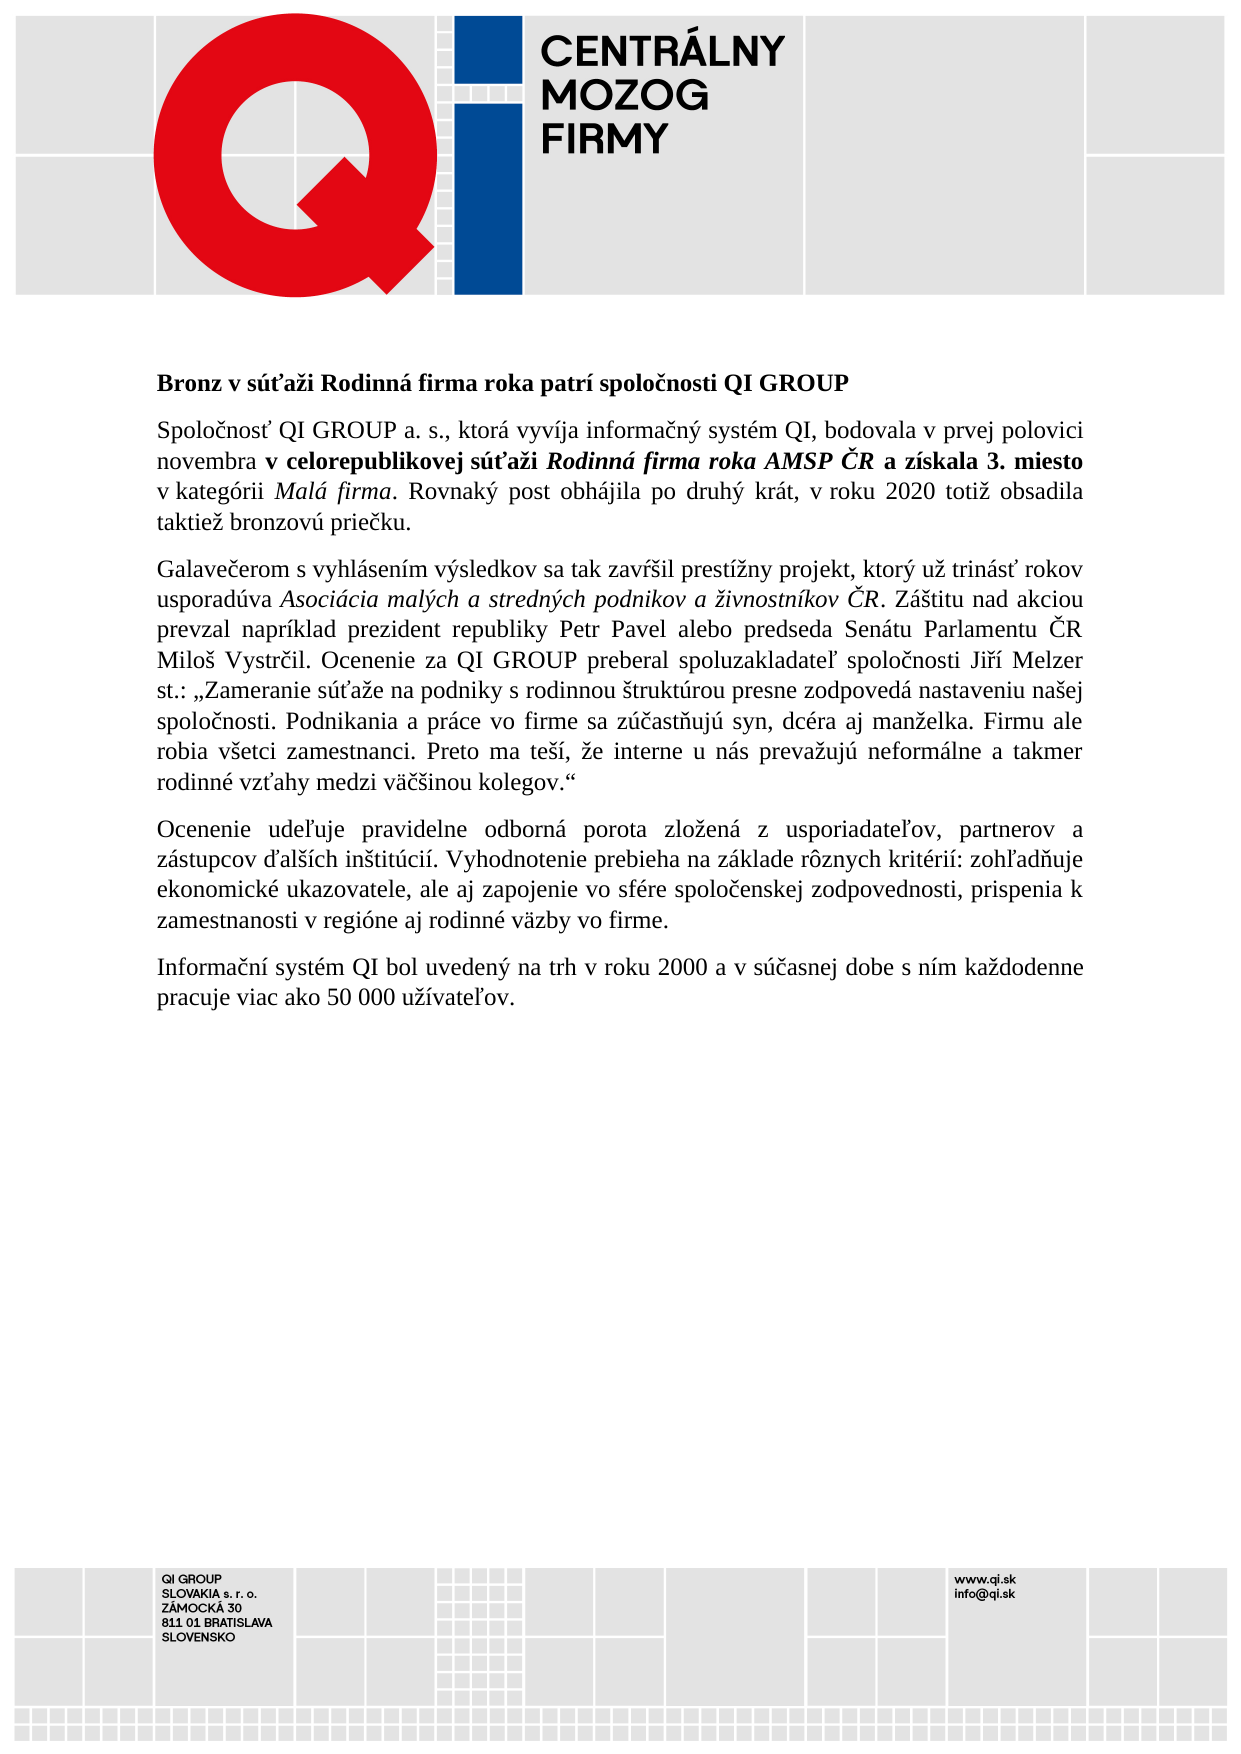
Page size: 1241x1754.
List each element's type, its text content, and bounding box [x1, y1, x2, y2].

picture [0, 2, 1238, 306]
text Informační systém QI bol uvedený na trh v roku 2000 a v súčasnej dobe s ním každodenne pracuje viac ako 50 000 užívateľov. [157, 952, 1084, 1011]
text Galavečerom s vyhlásením výsledkov sa tak zavŕšil prestížny projekt, ktorý už trinásť rokov usporadúva Asociácia malých a stredných podnikov a živnostníkov ČR. Záštitu nad akciou prevzal napríklad prezident republiky Petr Pavel alebo predseda Senátu Parlamentu ČR Miloš Vystrčil. Ocenenie za QI GROUP preberal spoluzakladateľ spoločnosti Jiří Melzer st.: „Zameranie súťaže na podniky s rodinnou štruktúrou presne zodpovedá nastaveniu našej spoločnosti. Podnikania a práce vo firme sa zúčastňujú syn, dcéra aj manželka. Firmu ale robia všetci zamestnanci. Preto ma teší, že interne u nás prevažujú neformálne a takmer rodinné vzťahy medzi väčšinou kolegov.“ [157, 554, 1084, 795]
text Bronz v súťaži Rodinná firma roka patrí spoločnosti QI GROUP [157, 368, 1084, 397]
text Spoločnosť QI GROUP a. s., ktorá vyvíja informačný systém QI, bodovala v prvej polovici novembra v celorepublikovej súťaži Rodinná firma roka AMSP ČR a získala 3. miesto v kategórii Malá firma. Rovnaký post obhájila po druhý krát, v roku 2020 totiž obsadila taktiež bronzovú priečku. [157, 415, 1084, 535]
text Ocenenie udeľuje pravidelne odborná porota zložená z usporiadateľov, partnerov a zástupcov ďalších inštitúcií. Vyhodnotenie prebieha na základe rôznych kritérií: zohľadňuje ekonomické ukazovatele, ale aj zapojenie vo sfére spoločenskej zodpovednosti, prispenia k zamestnanosti v regióne aj rodinné väzby vo firme. [157, 814, 1084, 934]
picture [0, 1557, 1241, 1752]
